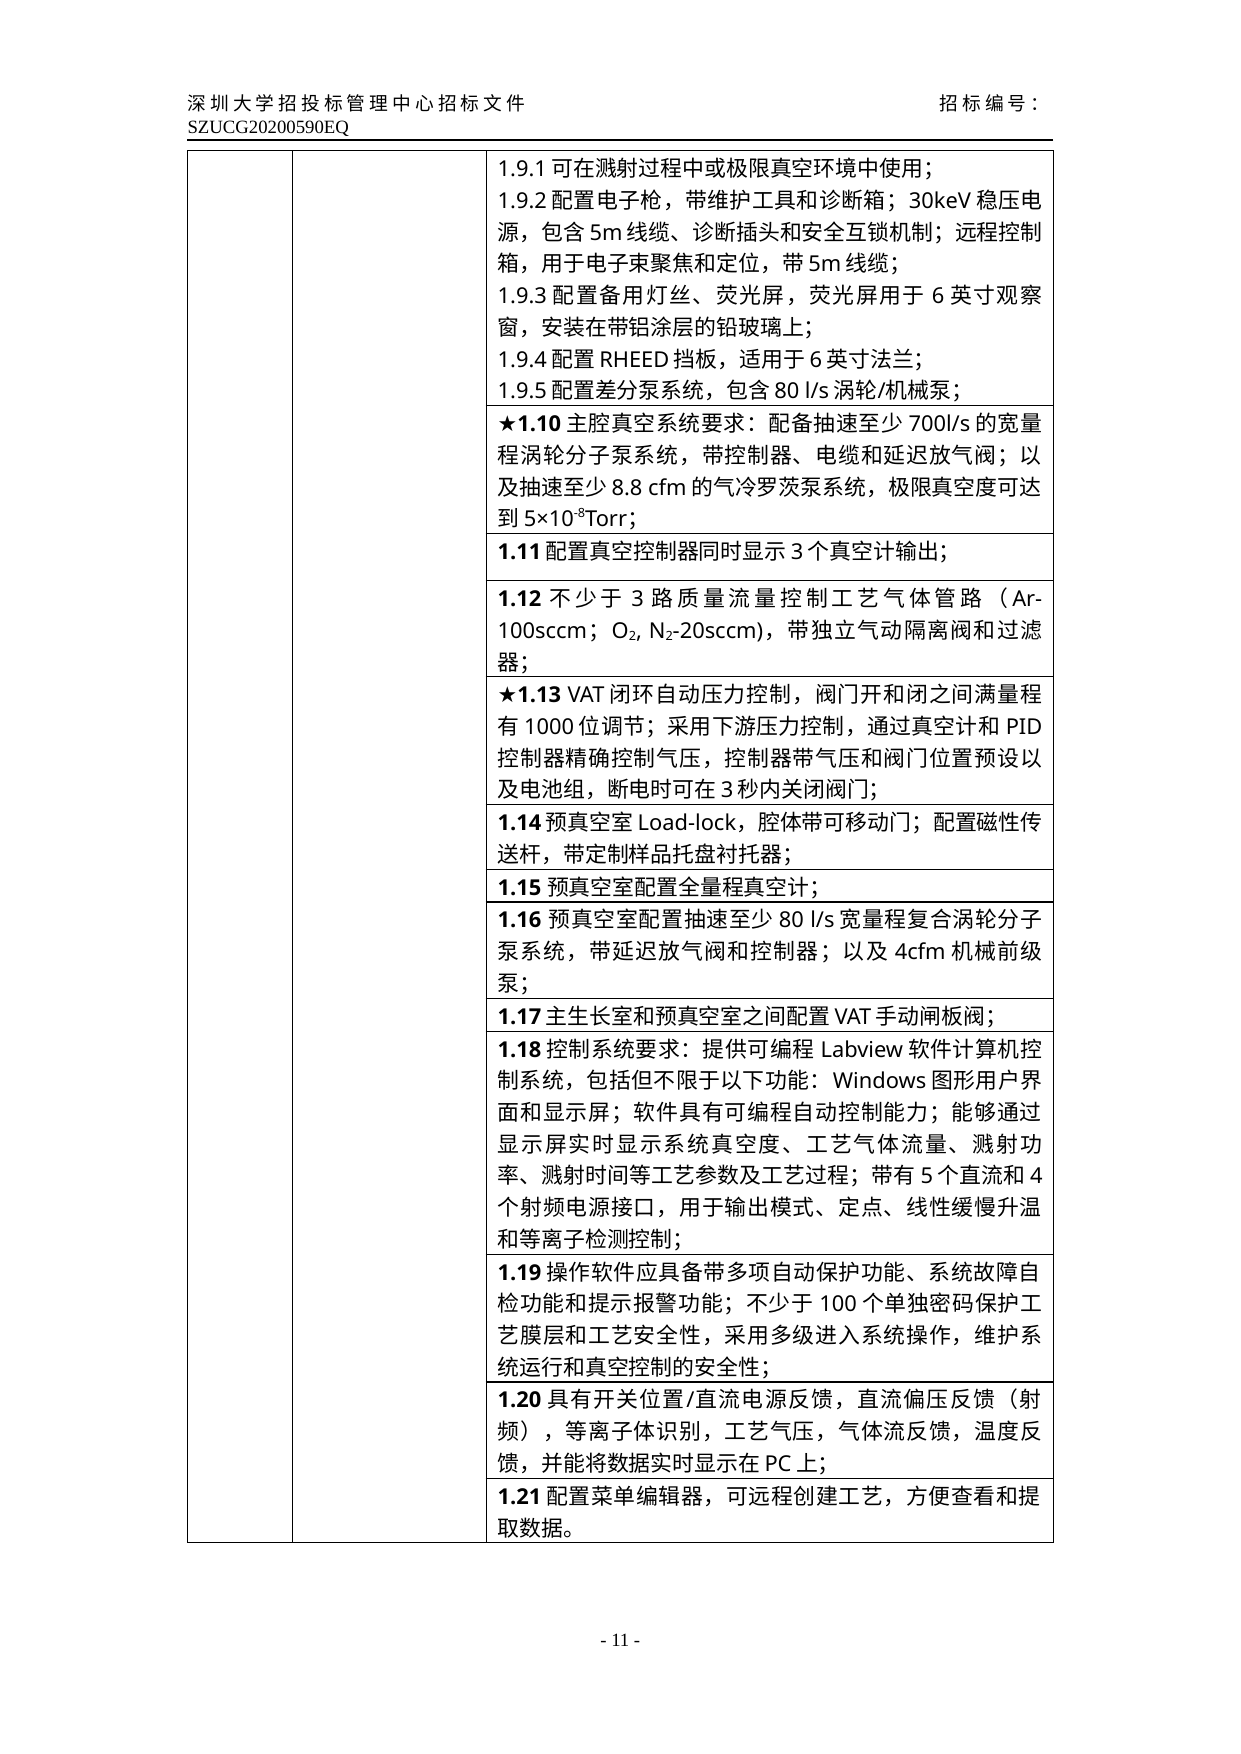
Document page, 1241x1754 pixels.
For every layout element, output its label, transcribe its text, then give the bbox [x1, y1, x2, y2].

table_cell ★1.13 VAT闭环自动压力控制，阀门开和闭之间满量程有1000位调节；采用下游压力控制，通过真空计和PID控制器精确控制气压，控制器带气压和阀门位置预设以及电池组，断电时可在3秒内关闭阀门； [487, 677, 1053, 804]
table_cell 1.20具有开关位置/直流电源反馈，直流偏压反馈（射频），等离子体识别，工艺气压，气体流反馈，温度反馈，并能将数据实时显示在PC上； [487, 1383, 1053, 1478]
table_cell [487, 151, 1053, 405]
table_cell 1.11配置真空控制器同时显示3个真空计输出； [487, 534, 1053, 580]
table_cell 1.18控制系统要求：提供可编程Labview软件计算机控制系统，包括但不限于以下功能：Windows图形用户界面和显示屏；软件具有可编程自动控制能力；能够通过显示屏实时显示系统真空度、工艺气体流量、溅射功率、溅射时间等工艺参数及工艺过程；带有5个直流和4个射频电源接口，用于输出模式、定点、线性缓慢升温和等离子检测控制； [487, 1032, 1053, 1253]
table_cell 1.15 预真空室配置全量程真空计； [487, 870, 1053, 901]
table_cell 1.17主生长室和预真空室之间配置VAT手动闸板阀； [487, 999, 1053, 1031]
table_cell 1.14预真空室Load-lock，腔体带可移动门；配置磁性传送杆，带定制样品托盘衬托器； [487, 805, 1053, 869]
table_cell 1.16 预真空室配置抽速至少80 l/s宽量程复合涡轮分子泵系统，带延迟放气阀和控制器；以及4cfm机械前级泵； [487, 903, 1053, 998]
table_cell ★1.10主腔真空系统要求：配备抽速至少700l/s的宽量程涡轮分子泵系统，带控制器、电缆和延迟放气阀；以及抽速至少8.8 cfm的气冷罗茨泵系统，极限真空度可达到5×10-8Torr； [487, 406, 1053, 533]
table_cell 1.21配置菜单编辑器，可远程创建工艺，方便查看和提取数据。 [487, 1479, 1053, 1542]
table_cell 1.19操作软件应具备带多项自动保护功能、系统故障自检功能和提示报警功能；不少于100个单独密码保护工艺膜层和工艺安全性，采用多级进入系统操作，维护系统运行和真空控制的安全性； [487, 1255, 1053, 1381]
table_cell 1.12不少于3路质量流量控制工艺气体管路（Ar-100sccm；O2, N2-20sccm)，带独立气动隔离阀和过滤器； [487, 581, 1053, 676]
